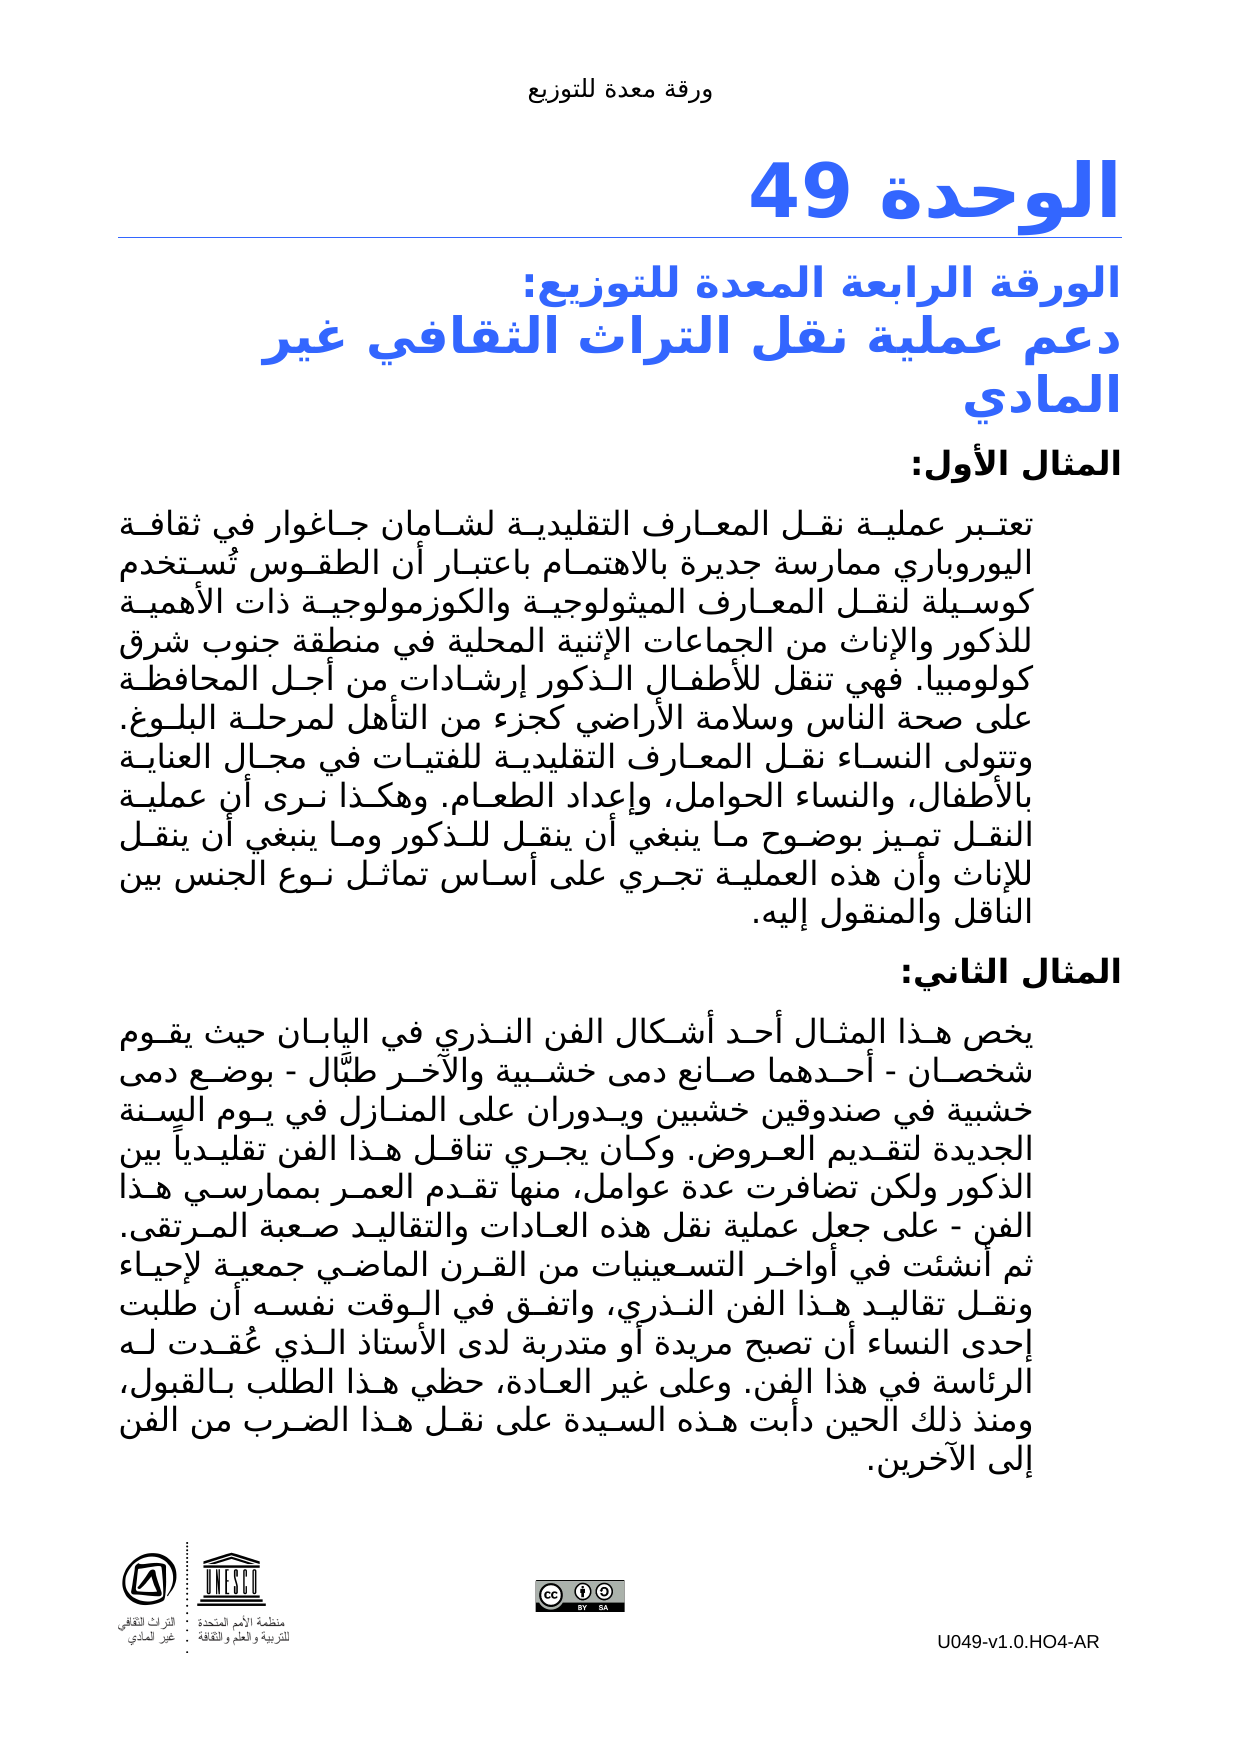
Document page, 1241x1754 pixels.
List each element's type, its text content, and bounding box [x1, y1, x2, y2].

text يخص هذا المثال أحد أشكال الفن النذري في اليابان حيث يقوم شخصان - أحدهما صانع دمى خشبية والآخر طبَّال - بوضع دمى خشبية في صندوقين خشبين ويدوران على المنازل في يوم السنة الجديدة لتقديم العروض. وكان يجري تناقل هذا الفن تقليدياً بين الذكور ولكن تضافرت عدة عوامل، منها تقدم العمر بممارسي هذا الفن - على جعل عملية نقل هذه العادات والتقاليد صعبة المرتقى. ثم أنشئت في أواخر التسعينيات من القرن الماضي جمعية لإحياء ونقل تقاليد هذا الفن النذري، واتفق في الوقت نفسه أن طلبت إحدى النساء أن تصبح مريدة أو متدربة لدى الأستاذ الذي عُقدت له الرئاسة في هذا الفن. وعلى غير العادة، حظي هذا الطلب بالقبول، ومنذ ذلك الحين دأبت هذه السيدة على نقل هذا الضرب من الفن إلى الآخرين. [118, 1012, 1033, 1479]
text المثال الأول: [118, 445, 1122, 484]
text الورقة الرابعة المعدة للتوزيع: [118, 259, 1122, 307]
picture [118, 1542, 289, 1653]
text تعتبر عملية نقل المعارف التقليدية لشامان جاغوار في ثقافة اليوروباري ممارسة جديرة بالاهتمام باعتبار أن الطقوس تُستخدم كوسيلة لنقل المعارف الميثولوجية والكوزمولوجية ذات الأهمية للذكور والإناث من الجماعات الإثنية المحلية في منطقة جنوب شرق كولومبيا. فهي تنقل للأطفال الذكور إرشادات من أجل المحافظة على صحة الناس وسلامة الأراضي كجزء من التأهل لمرحلة البلوغ. وتتولى النساء نقل المعارف التقليدية للفتيات في مجال العناية بالأطفال، والنساء الحوامل، وإعداد الطعام. وهكذا نرى أن عملية النقل تميز بوضوح ما ينبغي أن ينقل للذكور وما ينبغي أن ينقل للإناث وأن هذه العملية تجري على أساس تماثل نوع الجنس بين الناقل والمنقول إليه. [118, 504, 1033, 932]
text الوحدة 49 [118, 148, 1122, 237]
text دعم عملية نقل التراث الثقافي غير المادي [118, 307, 1122, 424]
picture [535, 1580, 625, 1612]
text المثال الثاني: [118, 953, 1122, 992]
